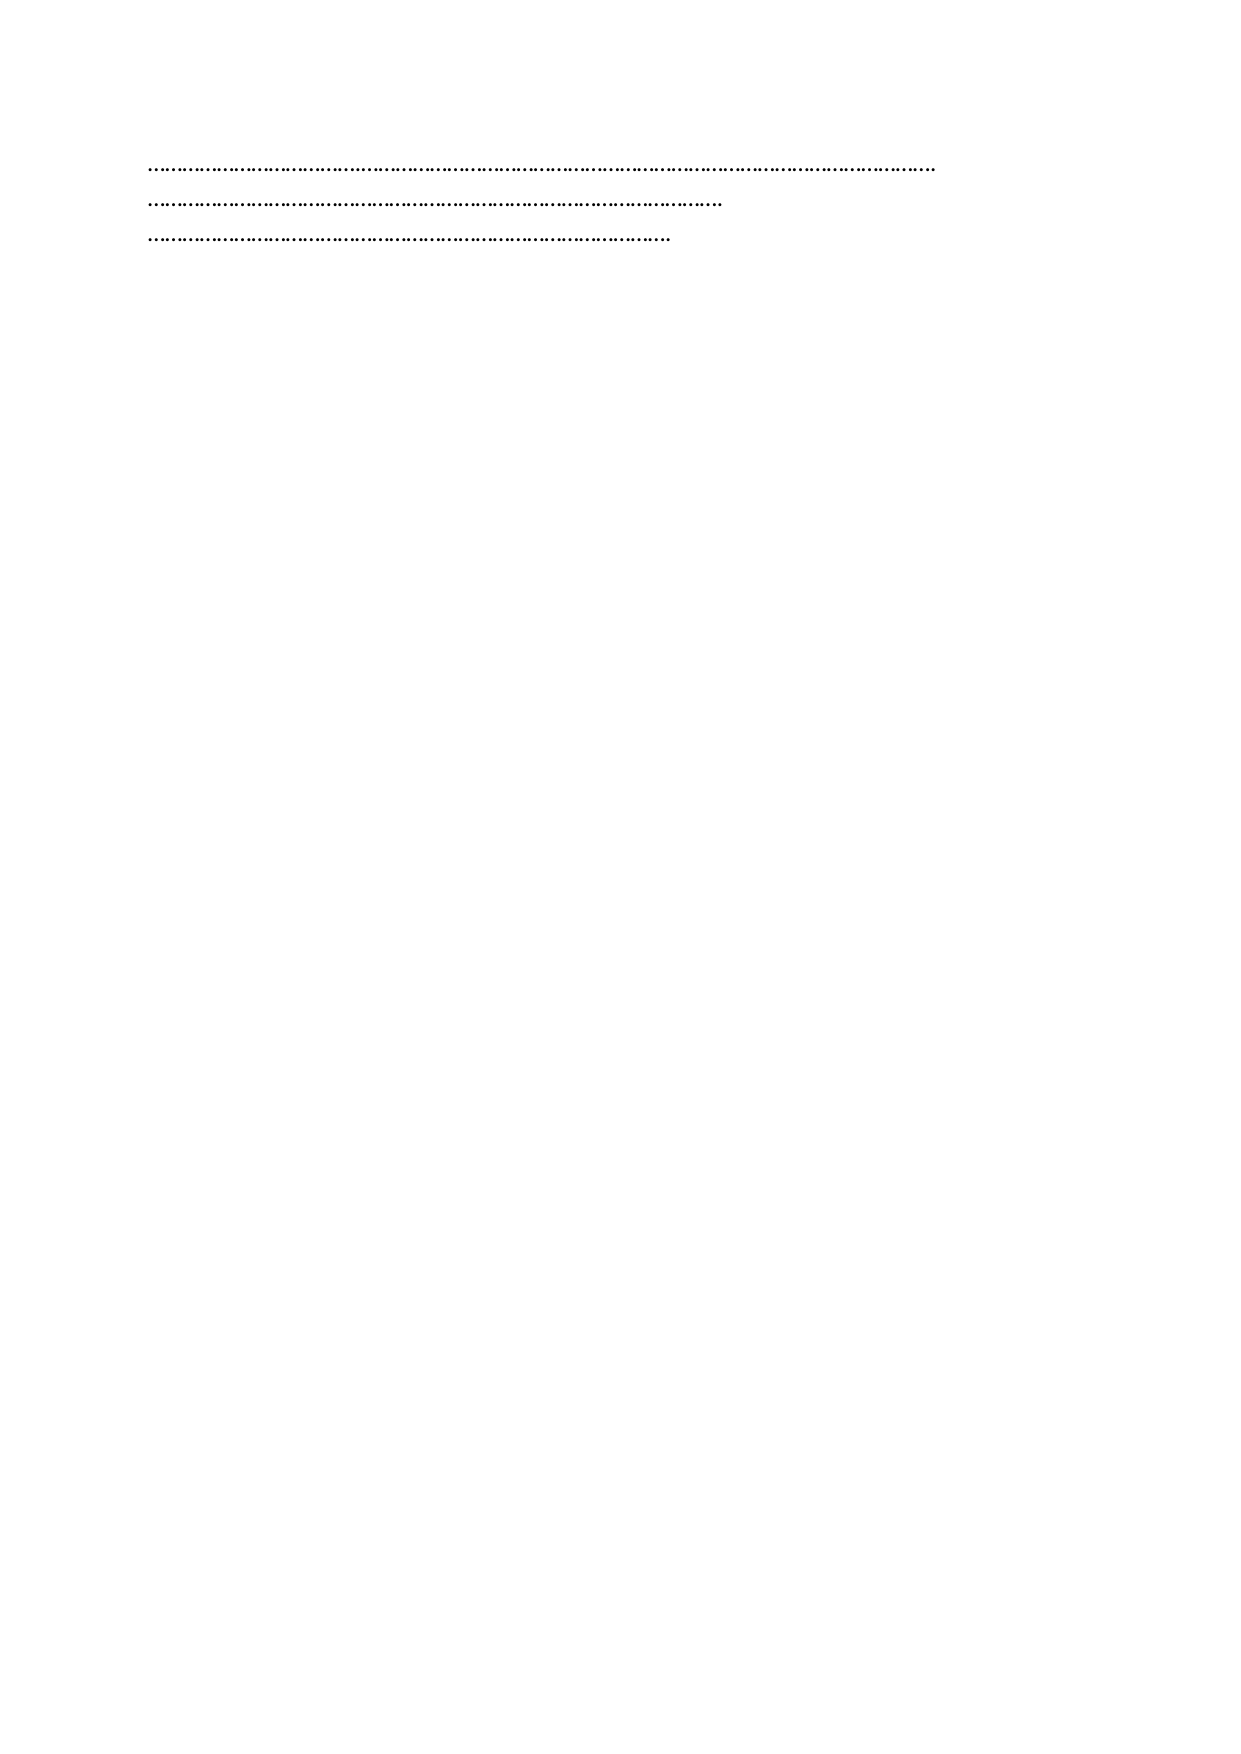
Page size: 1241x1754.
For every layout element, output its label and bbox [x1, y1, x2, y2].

text [148, 148, 1093, 248]
